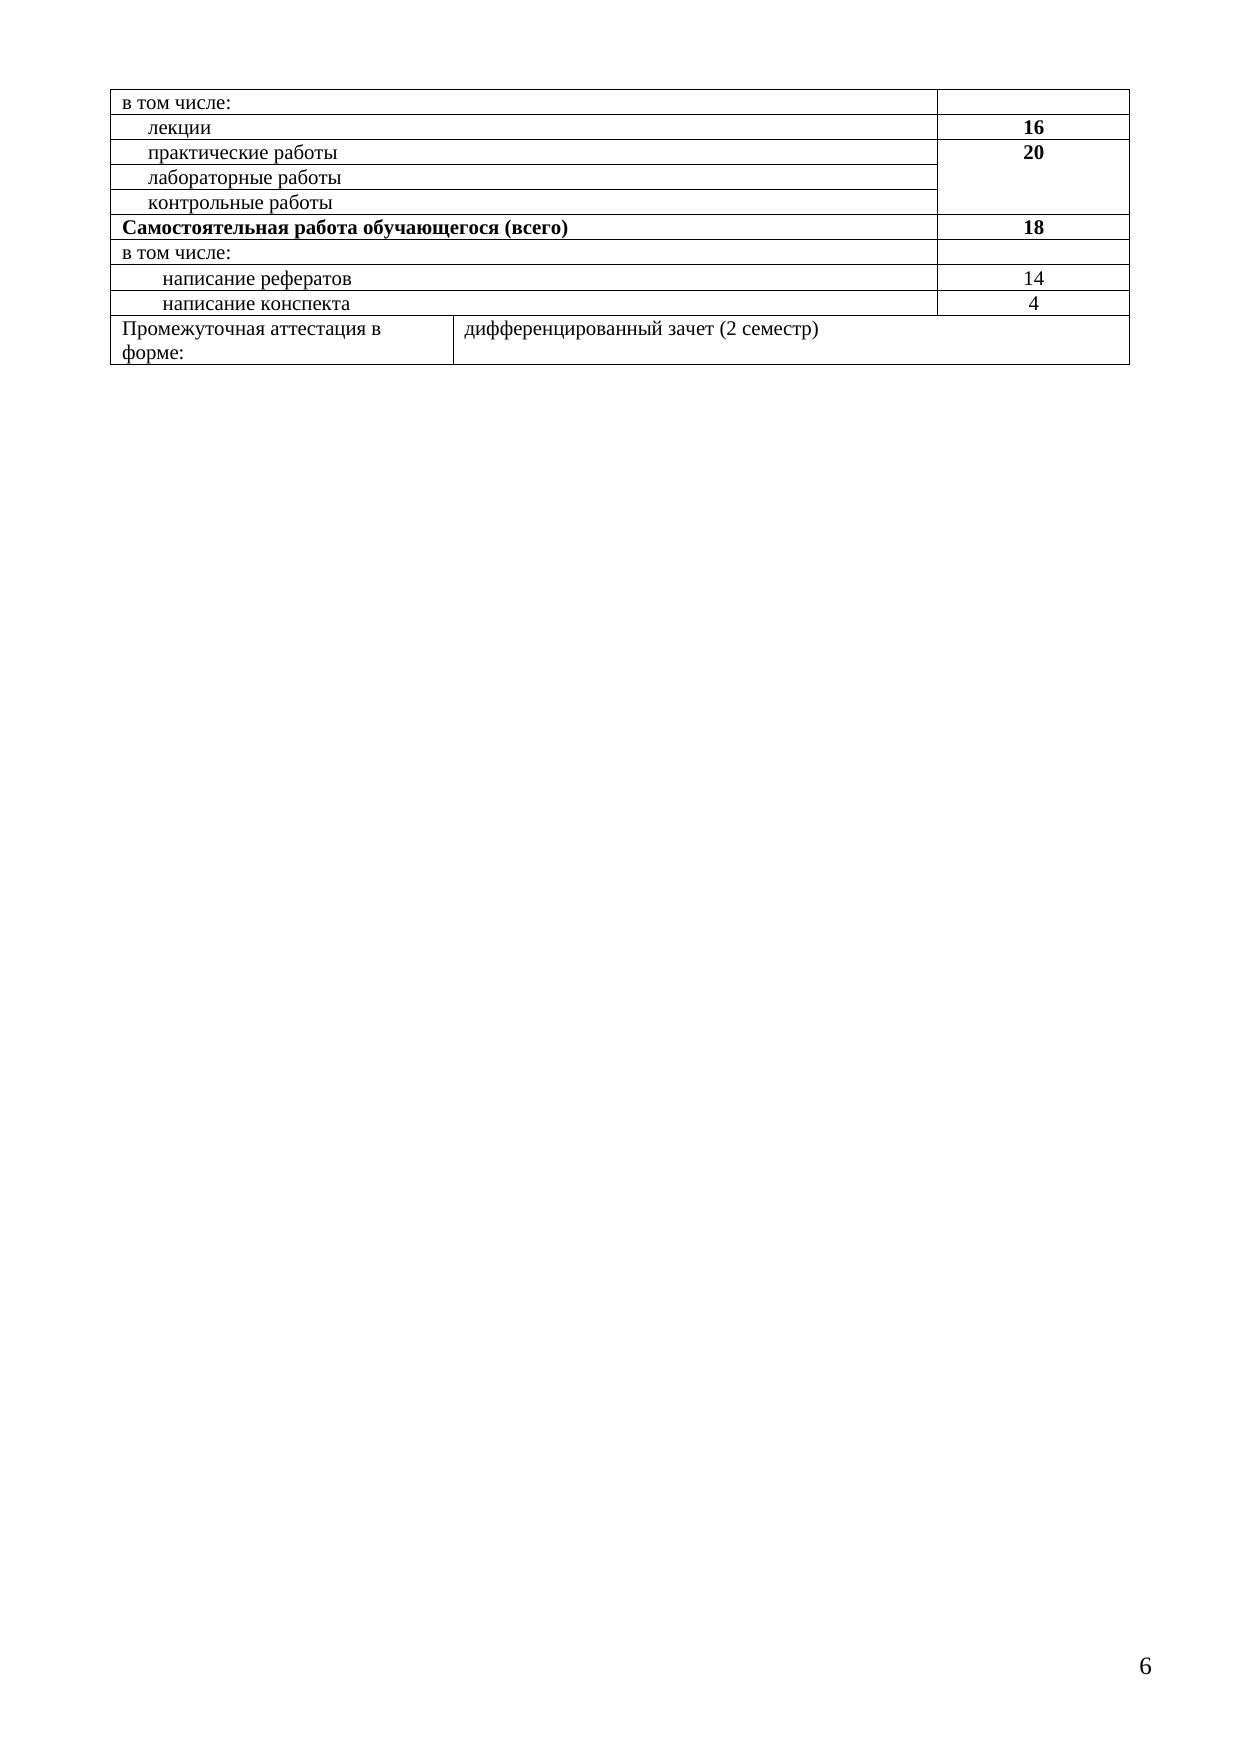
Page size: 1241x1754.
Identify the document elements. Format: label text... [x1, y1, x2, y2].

table_cell дифференцированный зачет (2 семестр) [454, 316, 1129, 364]
table_cell 20 [938, 140, 1129, 214]
table_cell [938, 240, 1129, 264]
table_cell 14 [938, 265, 1129, 289]
table_cell 4 [938, 291, 1129, 314]
table_cell 16 [938, 115, 1129, 139]
table_cell Промежуточная аттестация в форме: [111, 316, 453, 364]
table_cell написание рефератов [111, 265, 937, 289]
table_cell в том числе: [111, 90, 937, 114]
table_cell в том числе: [111, 240, 937, 264]
table_cell [938, 90, 1129, 114]
table_cell Самостоятельная работа обучающегося (всего) [111, 215, 937, 239]
table_cell контрольные работы [111, 190, 937, 214]
table_cell лабораторные работы [111, 165, 937, 189]
table_cell лекции [111, 115, 937, 139]
table_cell написание конспекта [111, 291, 937, 314]
table_cell практические работы [111, 140, 937, 164]
table_cell 18 [938, 215, 1129, 239]
